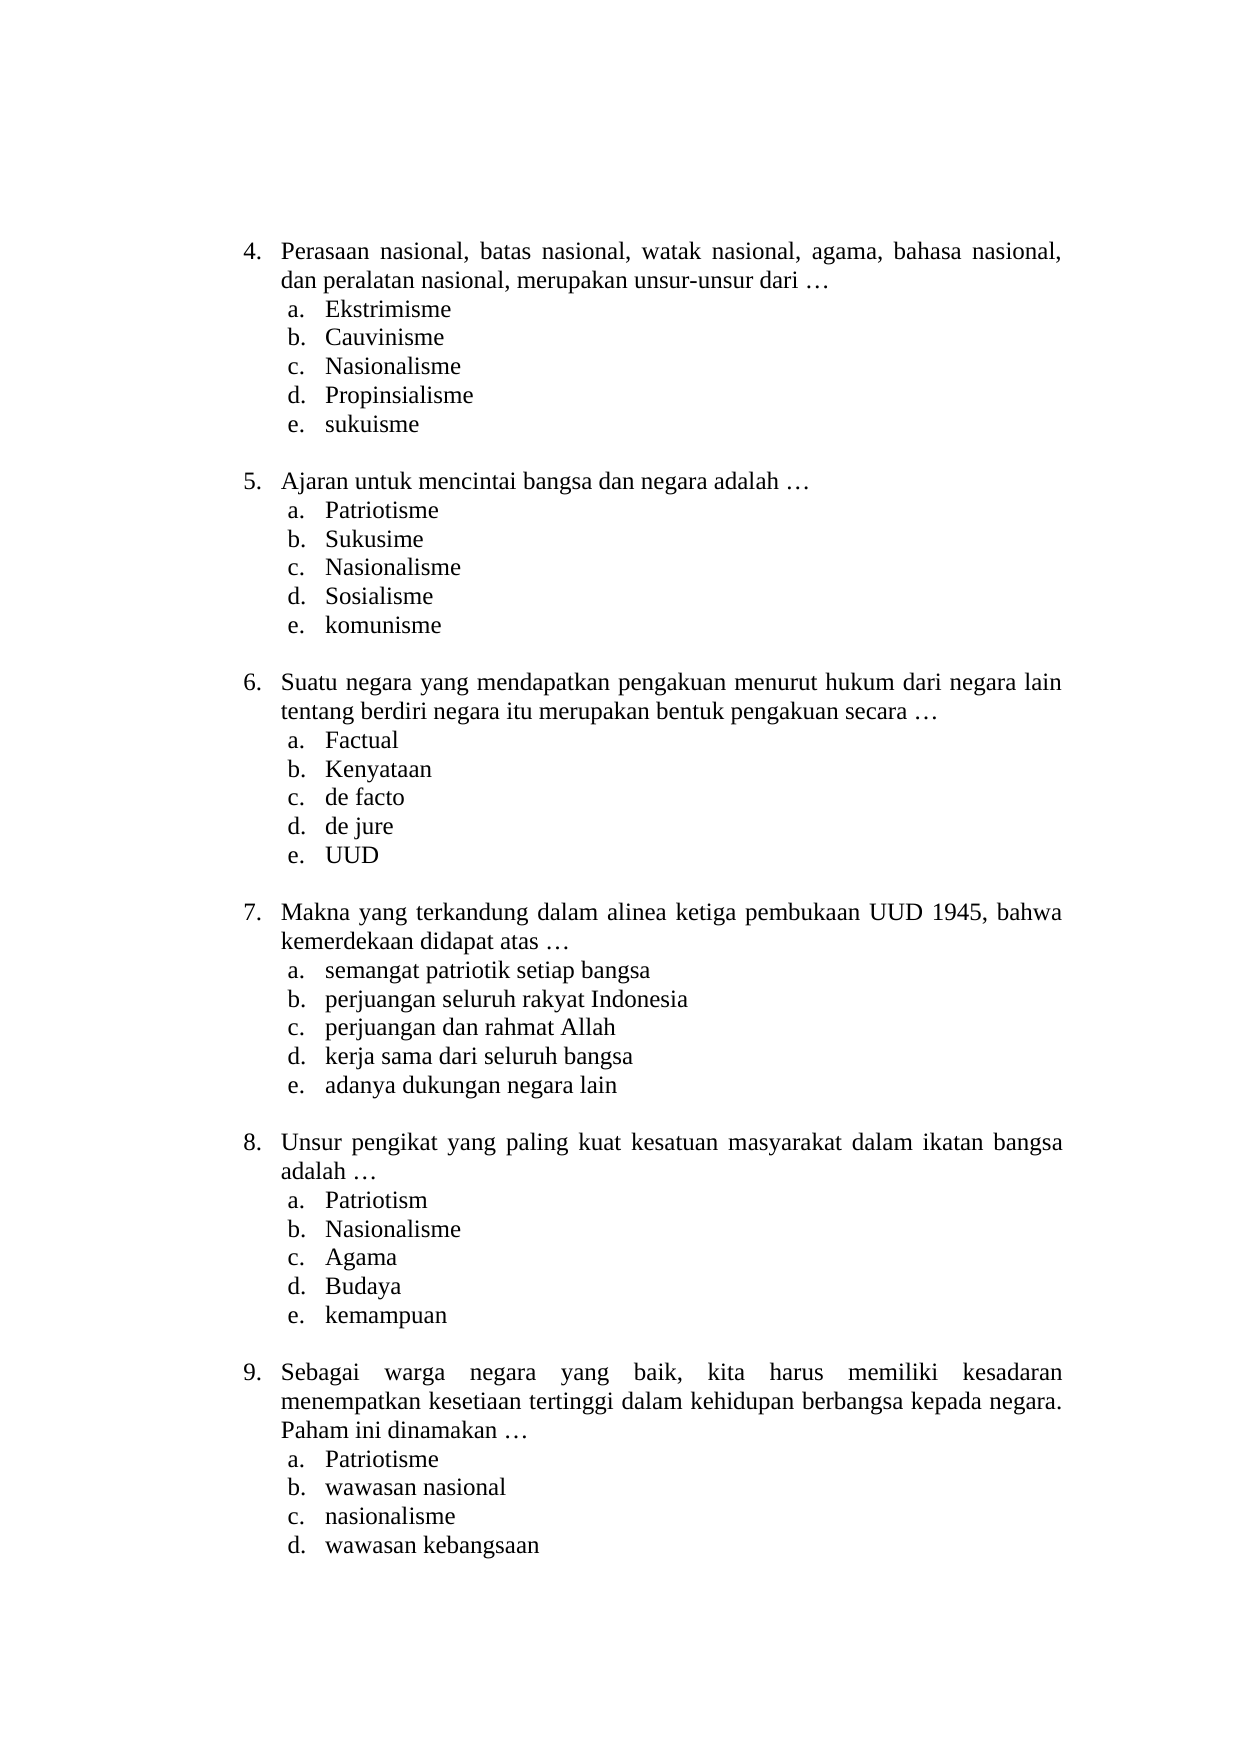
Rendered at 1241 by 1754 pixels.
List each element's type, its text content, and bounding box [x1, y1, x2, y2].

list Patriotisme [287, 1444, 1063, 1472]
list de jure [287, 811, 1063, 840]
list Agama [287, 1242, 1063, 1271]
list adanya dukungan negara lain [287, 1070, 1063, 1099]
list Cauvinisme [287, 322, 1063, 351]
list Suatu negara yang mendapatkan pengakuan menurut hukum dari negara lain tentang berdiri negara itu merupakan bentuk pengakuan secara … [243, 667, 1063, 725]
list perjuangan dan rahmat Allah [287, 1012, 1063, 1041]
list komunisme [287, 610, 1063, 639]
list Nasionalisme [287, 351, 1063, 380]
list Patriotisme [287, 495, 1063, 524]
list Makna yang terkandung dalam alinea ketiga pembukaan UUD 1945, bahwa kemerdekaan didapat atas … [243, 897, 1063, 955]
list Ajaran untuk mencintai bangsa dan negara adalah … [243, 466, 1063, 495]
list sukuisme [287, 409, 1063, 437]
list Factual [287, 725, 1063, 754]
list Kenyataan [287, 754, 1063, 782]
list Nasionalisme [287, 552, 1063, 581]
list de facto [287, 782, 1063, 811]
list Perasaan nasional, batas nasional, watak nasional, agama, bahasa nasional, dan peralatan nasional, merupakan unsur-unsur dari … [243, 236, 1063, 294]
list nasionalisme [287, 1501, 1063, 1530]
list kerja sama dari seluruh bangsa [287, 1041, 1063, 1070]
list Nasionalisme [287, 1214, 1063, 1242]
list Sukusime [287, 524, 1063, 552]
list semangat patriotik setiap bangsa [287, 955, 1063, 984]
list Budaya [287, 1271, 1063, 1300]
list wawasan nasional [287, 1472, 1063, 1501]
list Unsur pengikat yang paling kuat kesatuan masyarakat dalam ikatan bangsa adalah … [243, 1127, 1063, 1185]
list perjuangan seluruh rakyat Indonesia [287, 984, 1063, 1012]
list UUD [287, 840, 1063, 869]
list Patriotism [287, 1185, 1063, 1214]
list Sosialisme [287, 581, 1063, 610]
list Propinsialisme [287, 380, 1063, 409]
list Ekstrimisme [287, 294, 1063, 322]
list Sebagai warga negara yang baik, kita harus memiliki kesadaran menempatkan kesetiaan tertinggi dalam kehidupan berbangsa kepada negara. Paham ini dinamakan … [243, 1357, 1063, 1444]
list kemampuan [287, 1300, 1063, 1329]
list wawasan kebangsaan [287, 1530, 1063, 1559]
